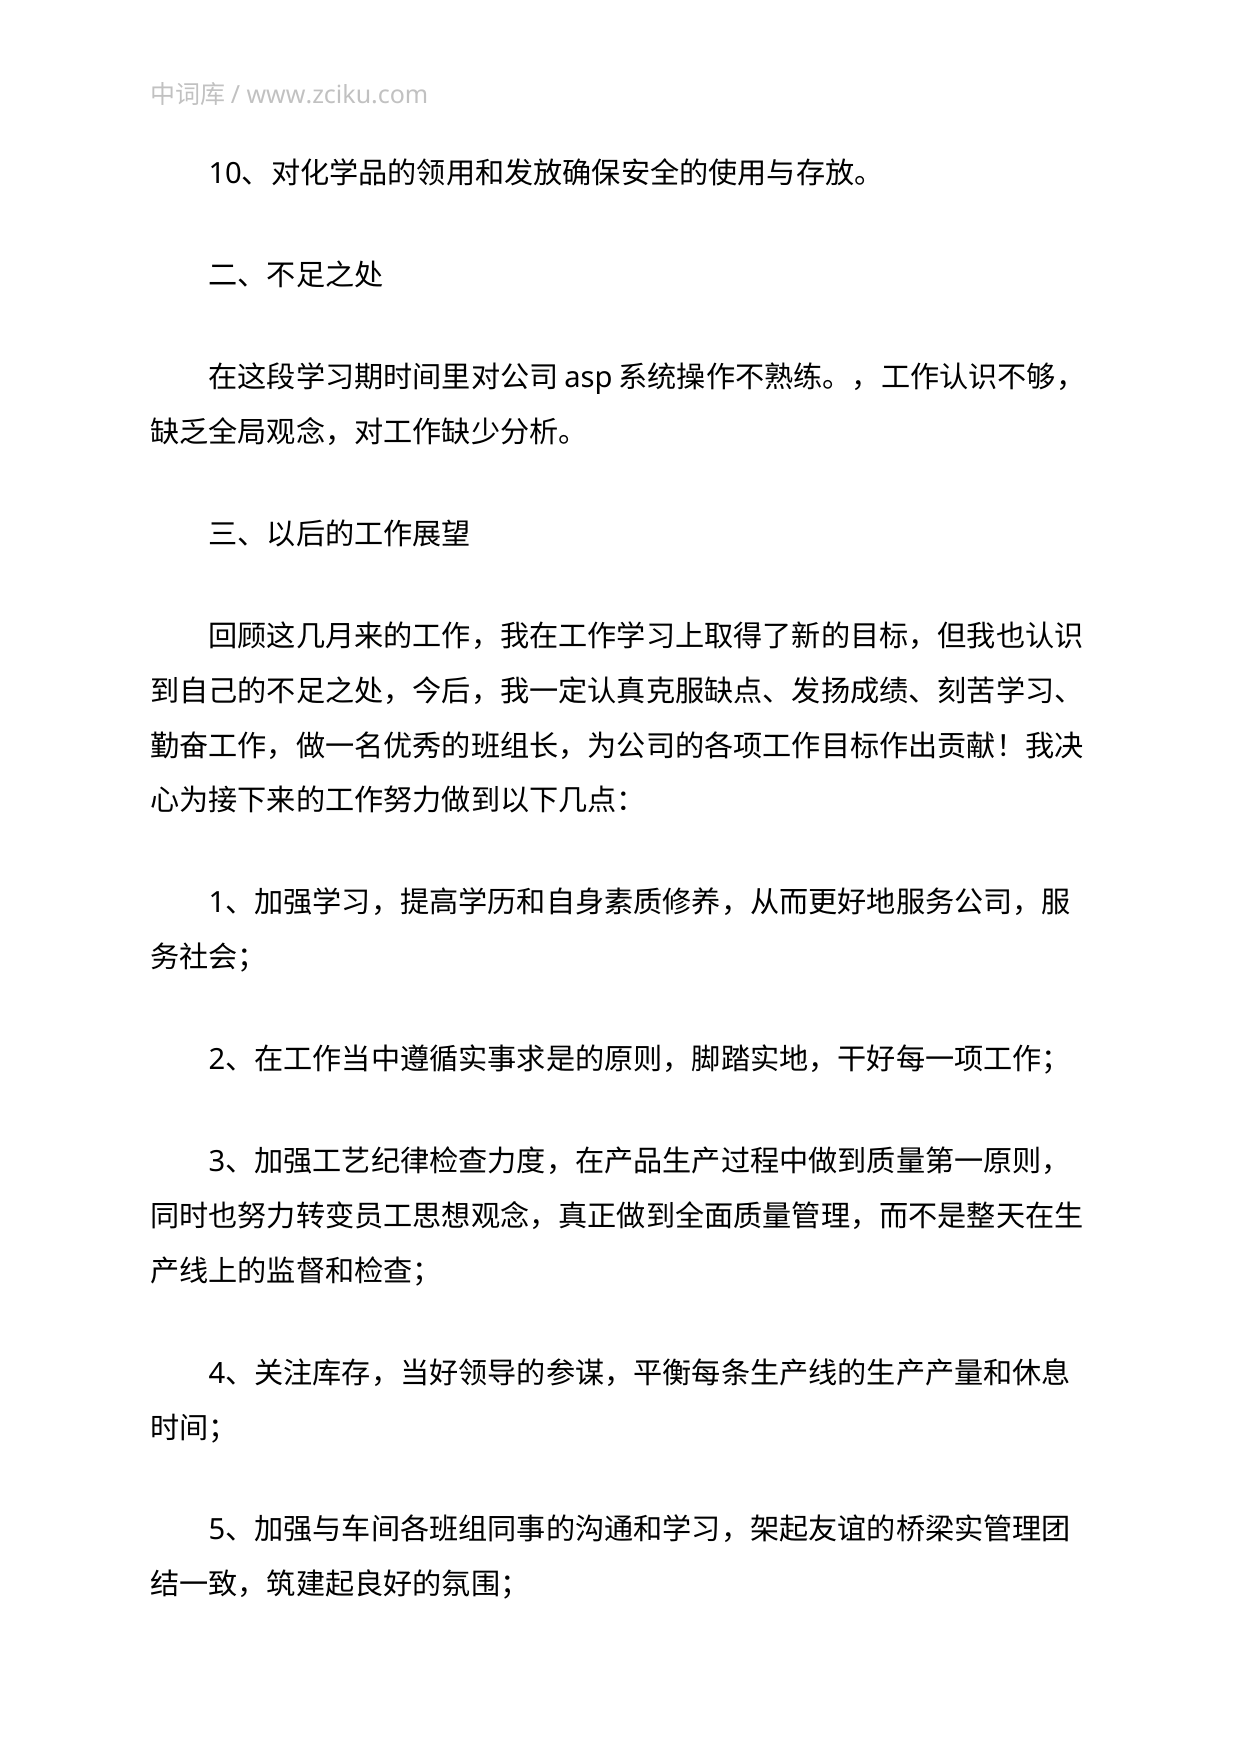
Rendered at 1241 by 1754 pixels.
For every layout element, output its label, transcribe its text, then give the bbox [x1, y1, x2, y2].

text 回顾这几月来的工作，我在工作学习上取得了新的目标，但我也认识到自己的不足之处，今后，我一定认真克服缺点、发扬成绩、刻苦学习、勤奋工作，做一名优秀的班组长，为公司的各项工作目标作出贡献！我决心为接下来的工作努力做到以下几点： [150, 612, 1090, 819]
text 10、对化学品的领用和发放确保安全的使用与存放。 [150, 150, 1090, 192]
text 二、不足之处 [150, 252, 1090, 294]
text 3、加强工艺纪律检查力度，在产品生产过程中做到质量第一原则，同时也努力转变员工思想观念，真正做到全面质量管理，而不是整天在生产线上的监督和检查； [150, 1137, 1090, 1290]
text 2、在工作当中遵循实事求是的原则，脚踏实地，干好每一项工作； [150, 1036, 1090, 1078]
text 1、加强学习，提高学历和自身素质修养，从而更好地服务公司，服务社会； [150, 879, 1090, 976]
text 三、以后的工作展望 [150, 511, 1090, 553]
text 在这段学习期时间里对公司asp系统操作不熟练。，工作认识不够，缺乏全局观念，对工作缺少分析。 [150, 354, 1090, 451]
text 5、加强与车间各班组同事的沟通和学习，架起友谊的桥梁实管理团结一致，筑建起良好的氛围； [150, 1506, 1090, 1603]
text 4、关注库存，当好领导的参谋，平衡每条生产线的生产产量和休息时间； [150, 1349, 1090, 1446]
